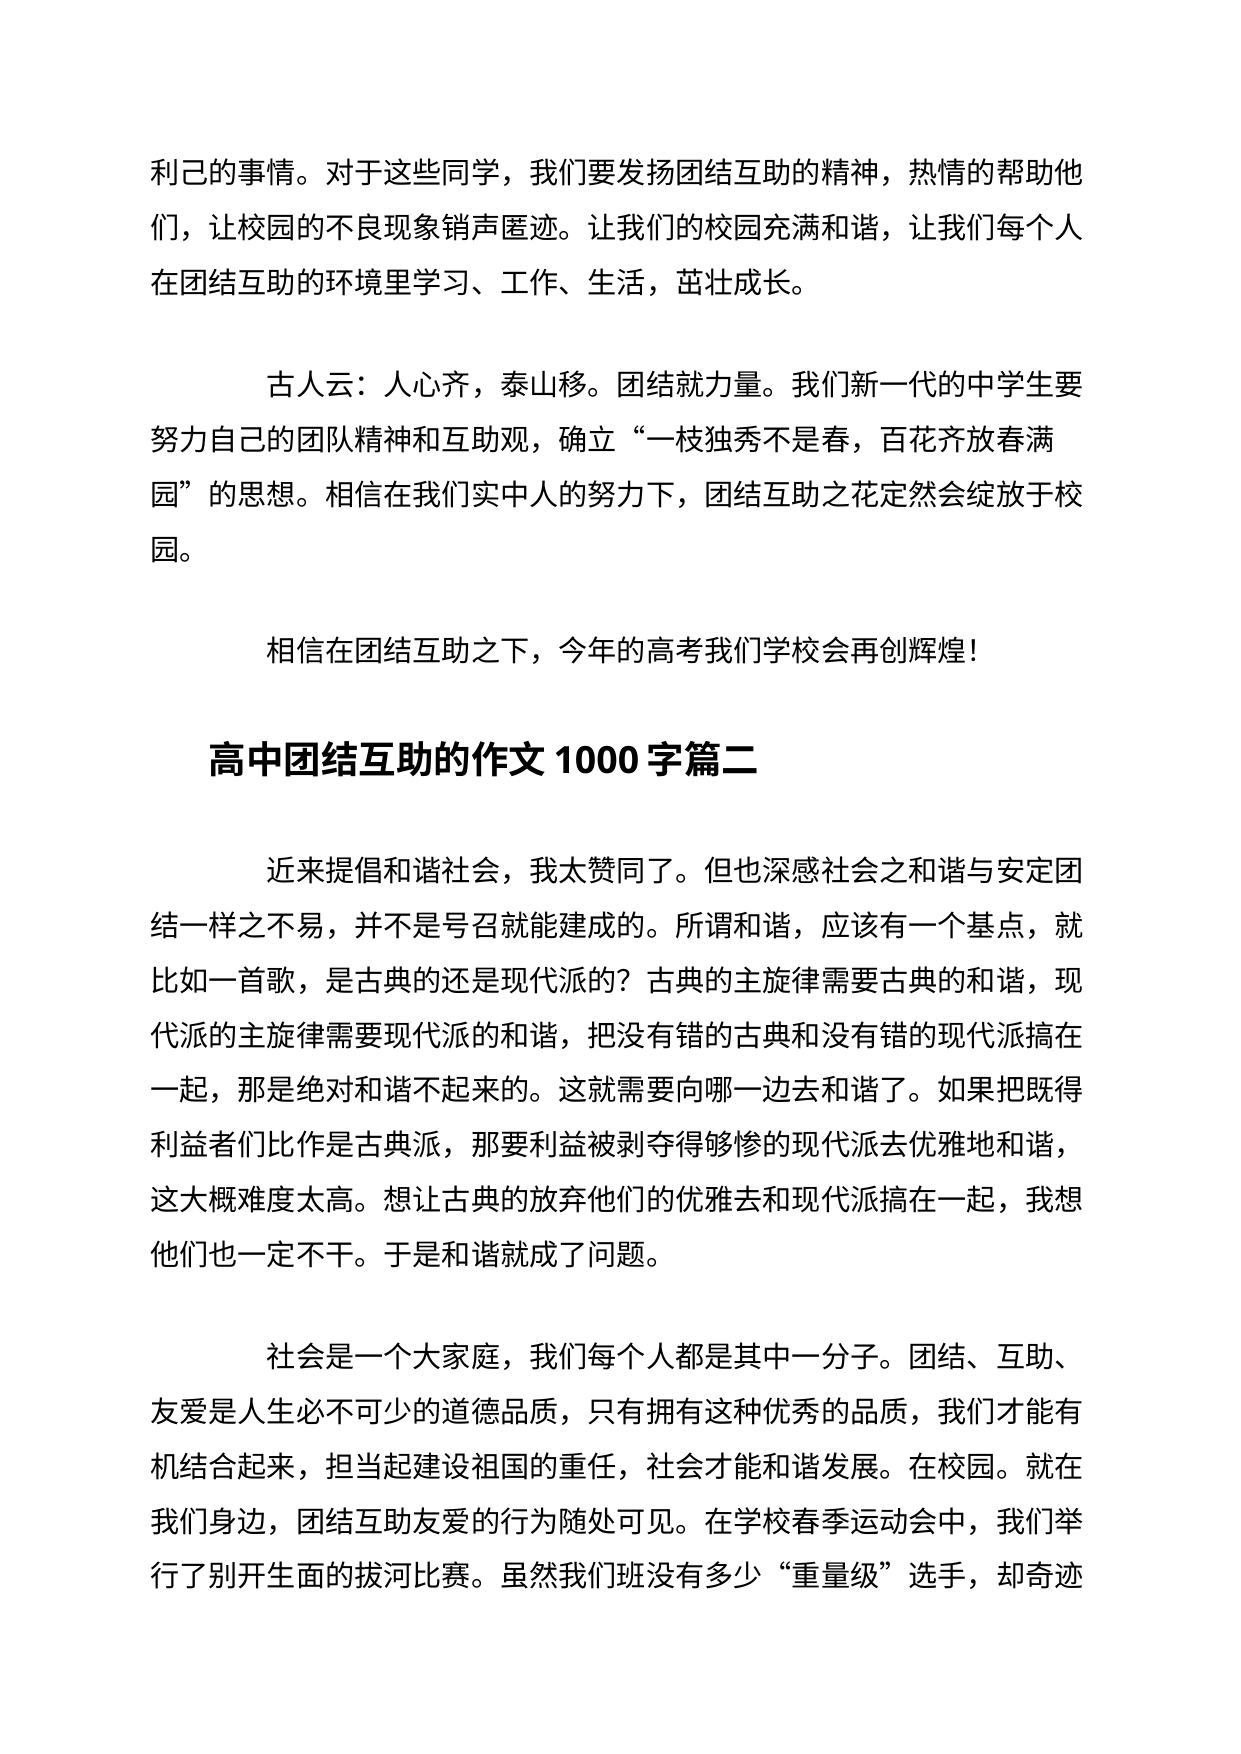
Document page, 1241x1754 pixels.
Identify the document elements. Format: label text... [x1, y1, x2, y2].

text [150, 150, 1090, 302]
text 相信在团结互助之下，今年的高考我们学校会再创辉煌！ [150, 628, 1090, 670]
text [150, 1333, 1090, 1595]
text 高中团结互助的作文1000字篇二 [150, 730, 1090, 784]
text 古人云：人心齐，泰山移。团结就力量。我们新一代的中学生要努力自己的团队精神和互助观，确立“一枝独秀不是春，百花齐放春满园”的思想。相信在我们实中人的努力下，团结互助之花定然会绽放于校园。 [150, 362, 1090, 568]
text 近来提倡和谐社会，我太赞同了。但也深感社会之和谐与安定团结一样之不易，并不是号召就能建成的。所谓和谐，应该有一个基点，就比如一首歌，是古典的还是现代派的？古典的主旋律需要古典的和谐，现代派的主旋律需要现代派的和谐，把没有错的古典和没有错的现代派搞在一起，那是绝对和谐不起来的。这就需要向哪一边去和谐了。如果把既得利益者们比作是古典派，那要利益被剥夺得够惨的现代派去优雅地和谐，这大概难度太高。想让古典的放弃他们的优雅去和现代派搞在一起，我想他们也一定不干。于是和谐就成了问题。 [150, 847, 1090, 1274]
